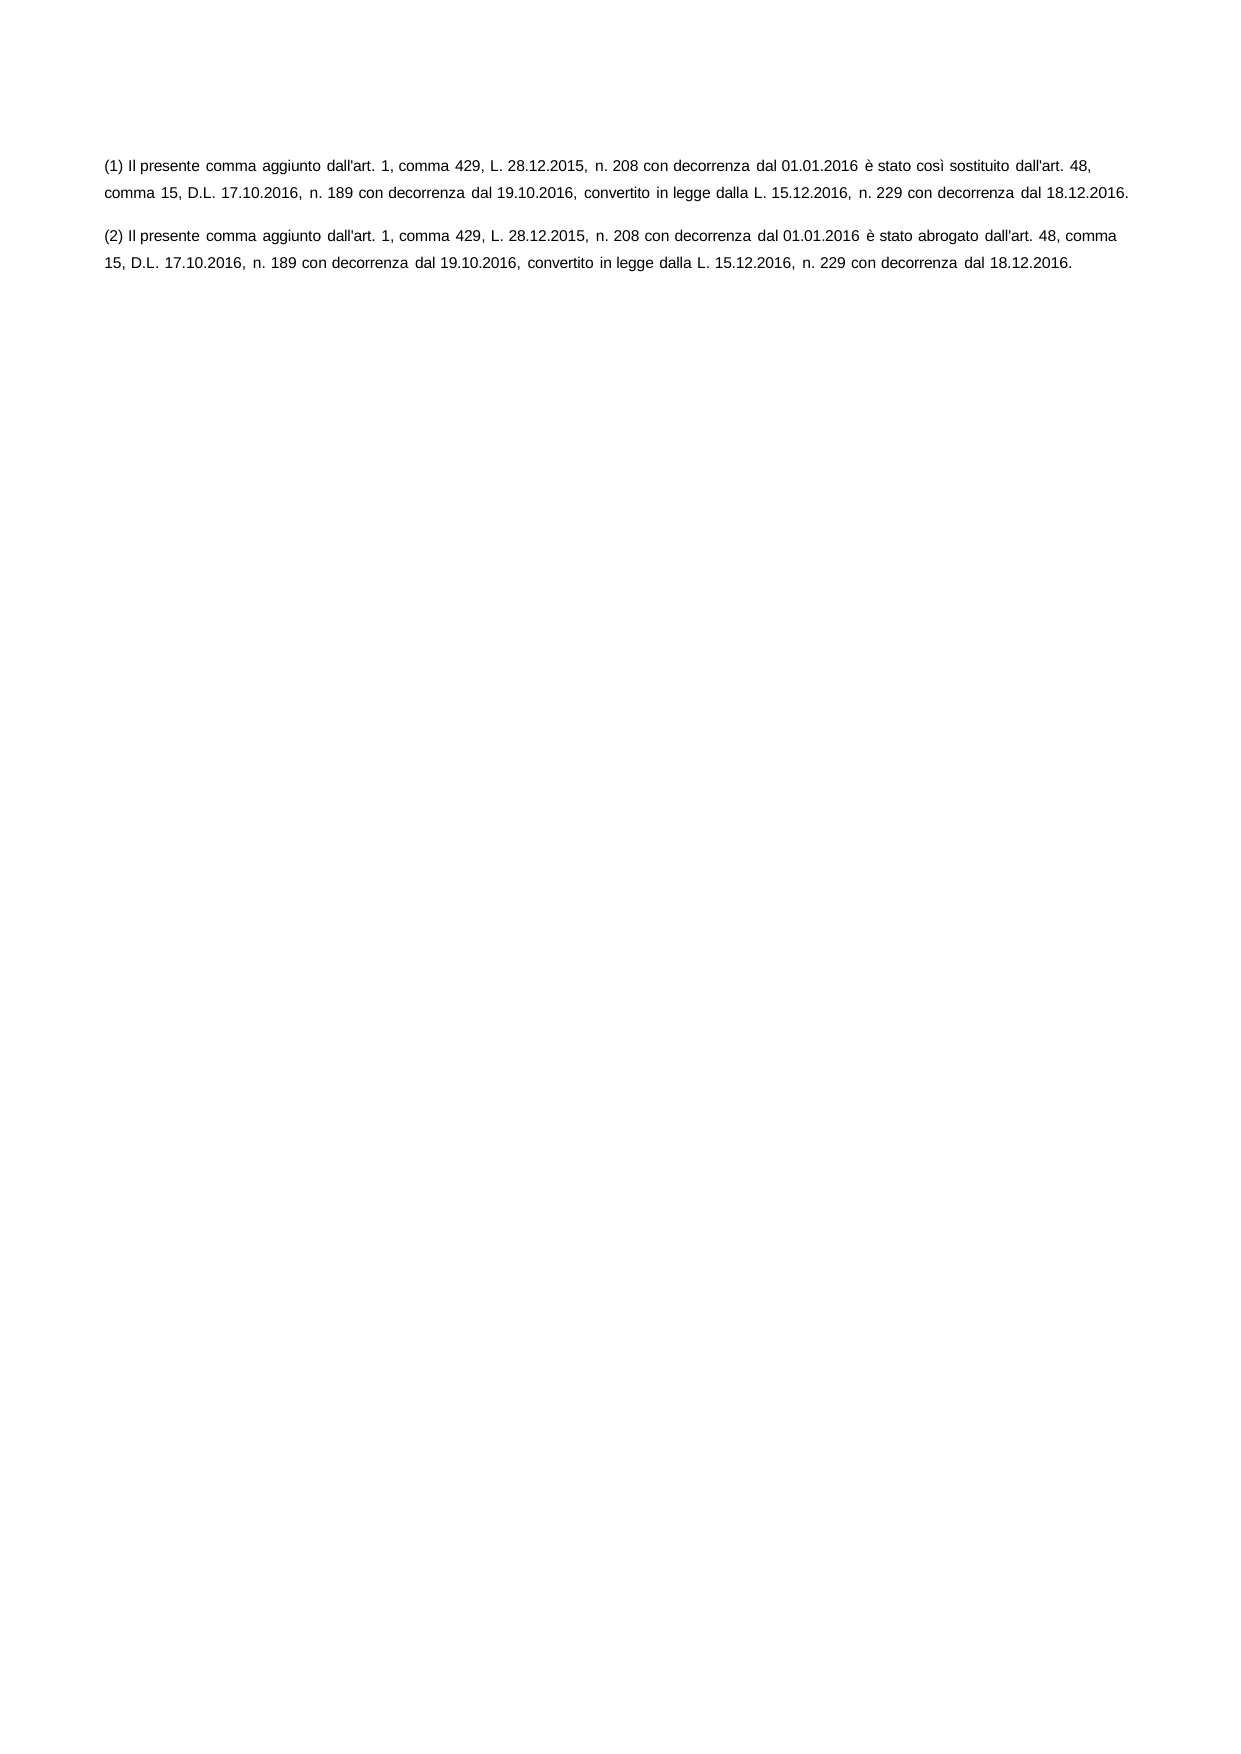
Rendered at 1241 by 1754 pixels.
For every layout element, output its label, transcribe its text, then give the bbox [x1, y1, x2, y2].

text (1) Il presente comma aggiunto dall'art. 1, comma 429, L. 28.12.2015, n. 208 con decorrenza dal 01.01.2016 è stato così sostituito dall'art. 48, [104, 156, 1146, 174]
text comma 15, D.L. 17.10.2016, n. 189 con decorrenza dal 19.10.2016, convertito in legge dalla L. 15.12.2016, n. 229 con decorrenza dal 18.12.2016. [104, 183, 1146, 201]
text (2) Il presente comma aggiunto dall'art. 1, comma 429, L. 28.12.2015, n. 208 con decorrenza dal 01.01.2016 è stato abrogato dall'art. 48, comma [104, 227, 1146, 245]
text 15, D.L. 17.10.2016, n. 189 con decorrenza dal 19.10.2016, convertito in legge dalla L. 15.12.2016, n. 229 con decorrenza dal 18.12.2016. [104, 254, 1146, 272]
